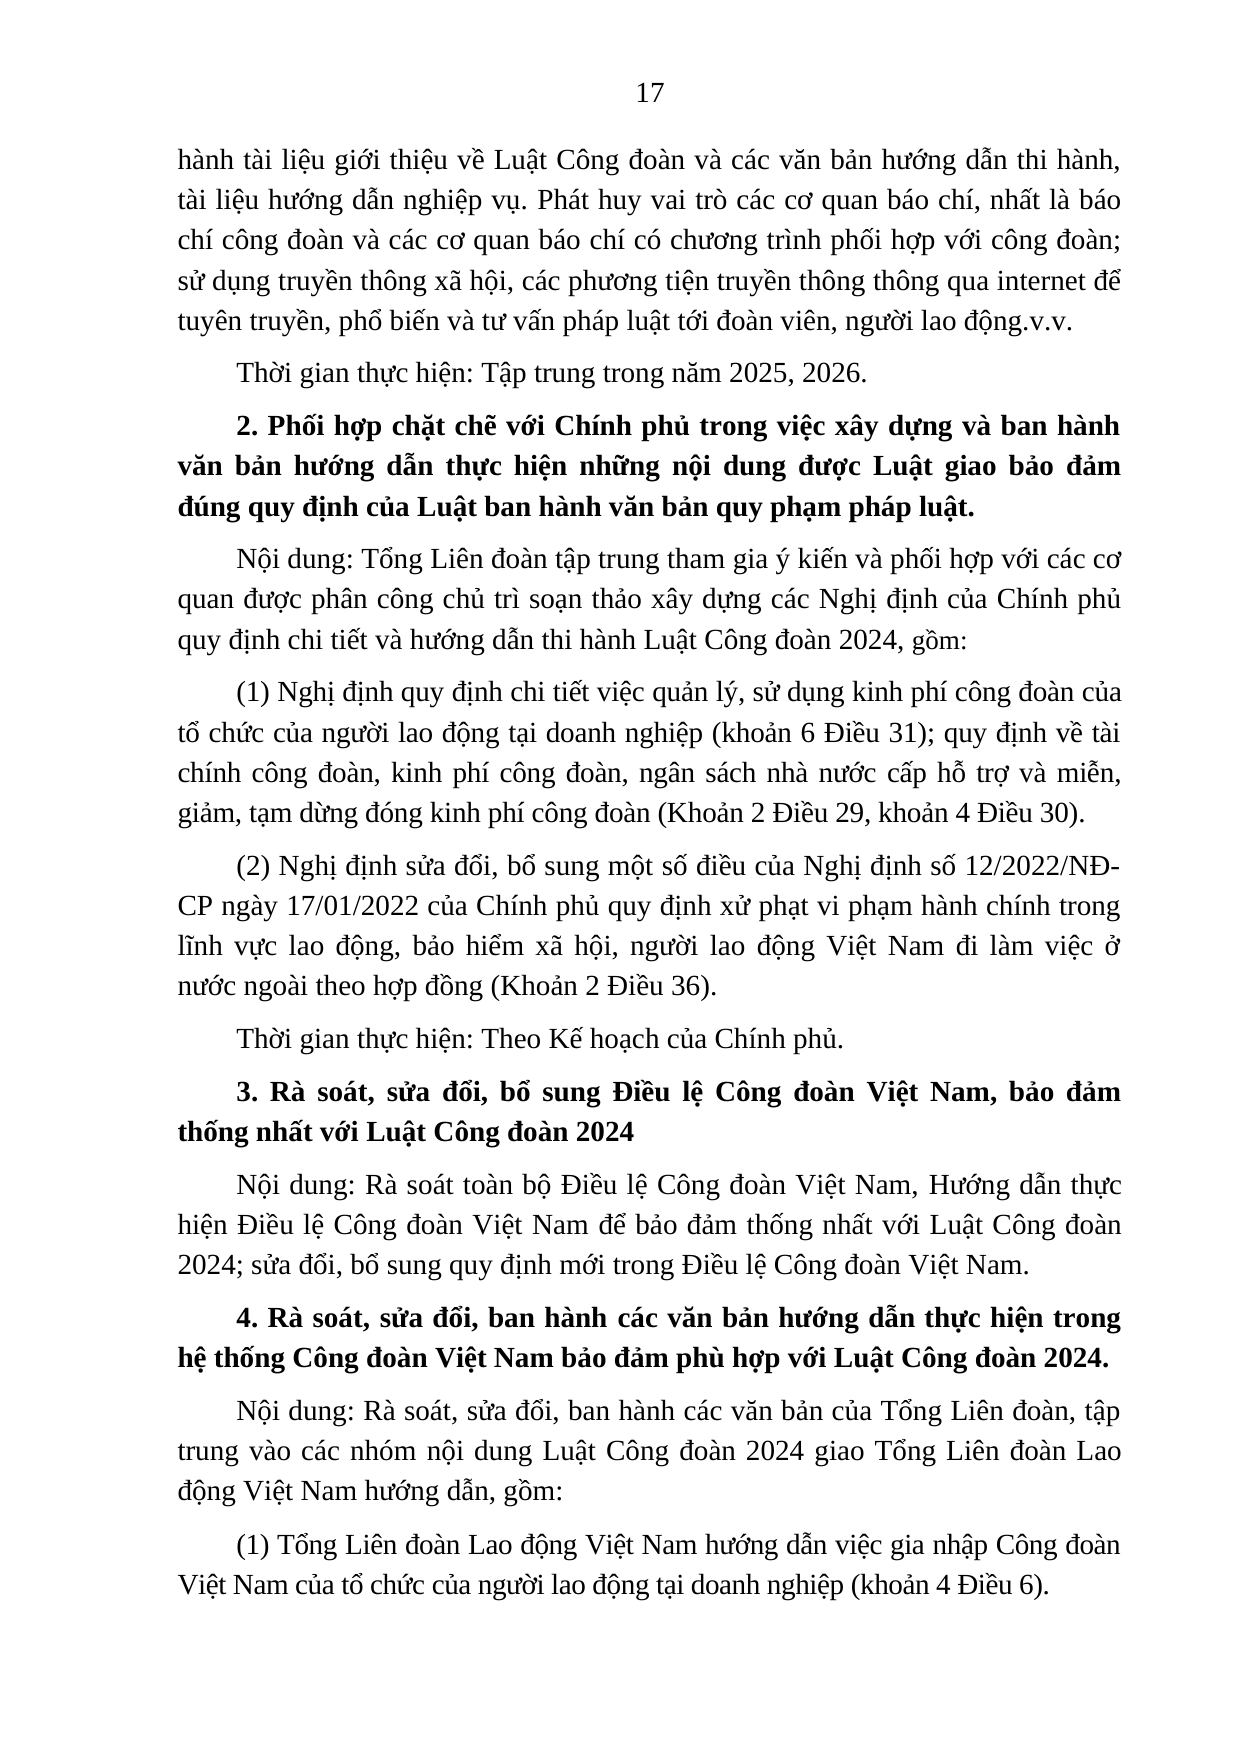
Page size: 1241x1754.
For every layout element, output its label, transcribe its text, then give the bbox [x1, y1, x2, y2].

text 2. Phối hợp chặt chẽ với Chính phủ trong việc xây dựng và ban hành văn bản hướng dẫn thực hiện những nội dung được Luật giao bảo đảm đúng quy định của Luật ban hành văn bản quy phạm pháp luật. [177, 408, 1122, 522]
text Nội dung: Rà soát, sửa đổi, ban hành các văn bản của Tổng Liên đoàn, tập trung vào các nhóm nội dung Luật Công đoàn 2024 giao Tổng Liên đoàn Lao động Việt Nam hướng dẫn, gồm: [177, 1393, 1122, 1507]
text 4. Rà soát, sửa đổi, ban hành các văn bản hướng dẫn thực hiện trong hệ thống Công đoàn Việt Nam bảo đảm phù hợp với Luật Công đoàn 2024. [177, 1300, 1122, 1374]
text (2) Nghị định sửa đổi, bổ sung một số điều của Nghị định số 12/2022/NĐ-CP ngày 17/01/2022 của Chính phủ quy định xử phạt vi phạm hành chính trong lĩnh vực lao động, bảo hiểm xã hội, người lao động Việt Nam đi làm việc ở nước ngoài theo hợp đồng (Khoản 2 Điều 36). [177, 848, 1122, 1002]
text Thời gian thực hiện: Theo Kế hoạch của Chính phủ. [177, 1021, 1122, 1055]
text Nội dung: Rà soát toàn bộ Điều lệ Công đoàn Việt Nam, Hướng dẫn thực hiện Điều lệ Công đoàn Việt Nam để bảo đảm thống nhất với Luật Công đoàn 2024; sửa đổi, bổ sung quy định mới trong Điều lệ Công đoàn Việt Nam. [177, 1167, 1122, 1281]
text Thời gian thực hiện: Tập trung trong năm 2025, 2026. [177, 356, 1122, 389]
text 3. Rà soát, sửa đổi, bổ sung Điều lệ Công đoàn Việt Nam, bảo đảm thống nhất với Luật Công đoàn 2024 [177, 1074, 1122, 1148]
text (1) Tổng Liên đoàn Lao động Việt Nam hướng dẫn việc gia nhập Công đoàn Việt Nam của tổ chức của người lao động tại doanh nghiệp (khoản 4 Điều 6). [176, 1526, 1123, 1616]
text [177, 142, 1122, 336]
text (1) Nghị định quy định chi tiết việc quản lý, sử dụng kinh phí công đoàn của tổ chức của người lao động tại doanh nghiệp (khoản 6 Điều 31); quy định về tài chính công đoàn, kinh phí công đoàn, ngân sách nhà nước cấp hỗ trợ và miễn, giảm, tạm dừng đóng kinh phí công đoàn (Khoản 2 Điều 29, khoản 4 Điều 30). [177, 674, 1122, 715]
text (1) Nghị định quy định chi tiết việc quản lý, sử dụng kinh phí công đoàn của tổ chức của người lao động tại doanh nghiệp (khoản 6 Điều 31); quy định về tài chính công đoàn, kinh phí công đoàn, ngân sách nhà nước cấp hỗ trợ và miễn, giảm, tạm dừng đóng kinh phí công đoàn (Khoản 2 Điều 29, khoản 4 Điều 30). [177, 788, 1122, 829]
text Nội dung: Tổng Liên đoàn tập trung tham gia ý kiến và phối hợp với các cơ quan được phân công chủ trì soạn thảo xây dựng các Nghị định của Chính phủ quy định chi tiết và hướng dẫn thi hành Luật Công đoàn 2024, gồm: [177, 541, 1122, 655]
